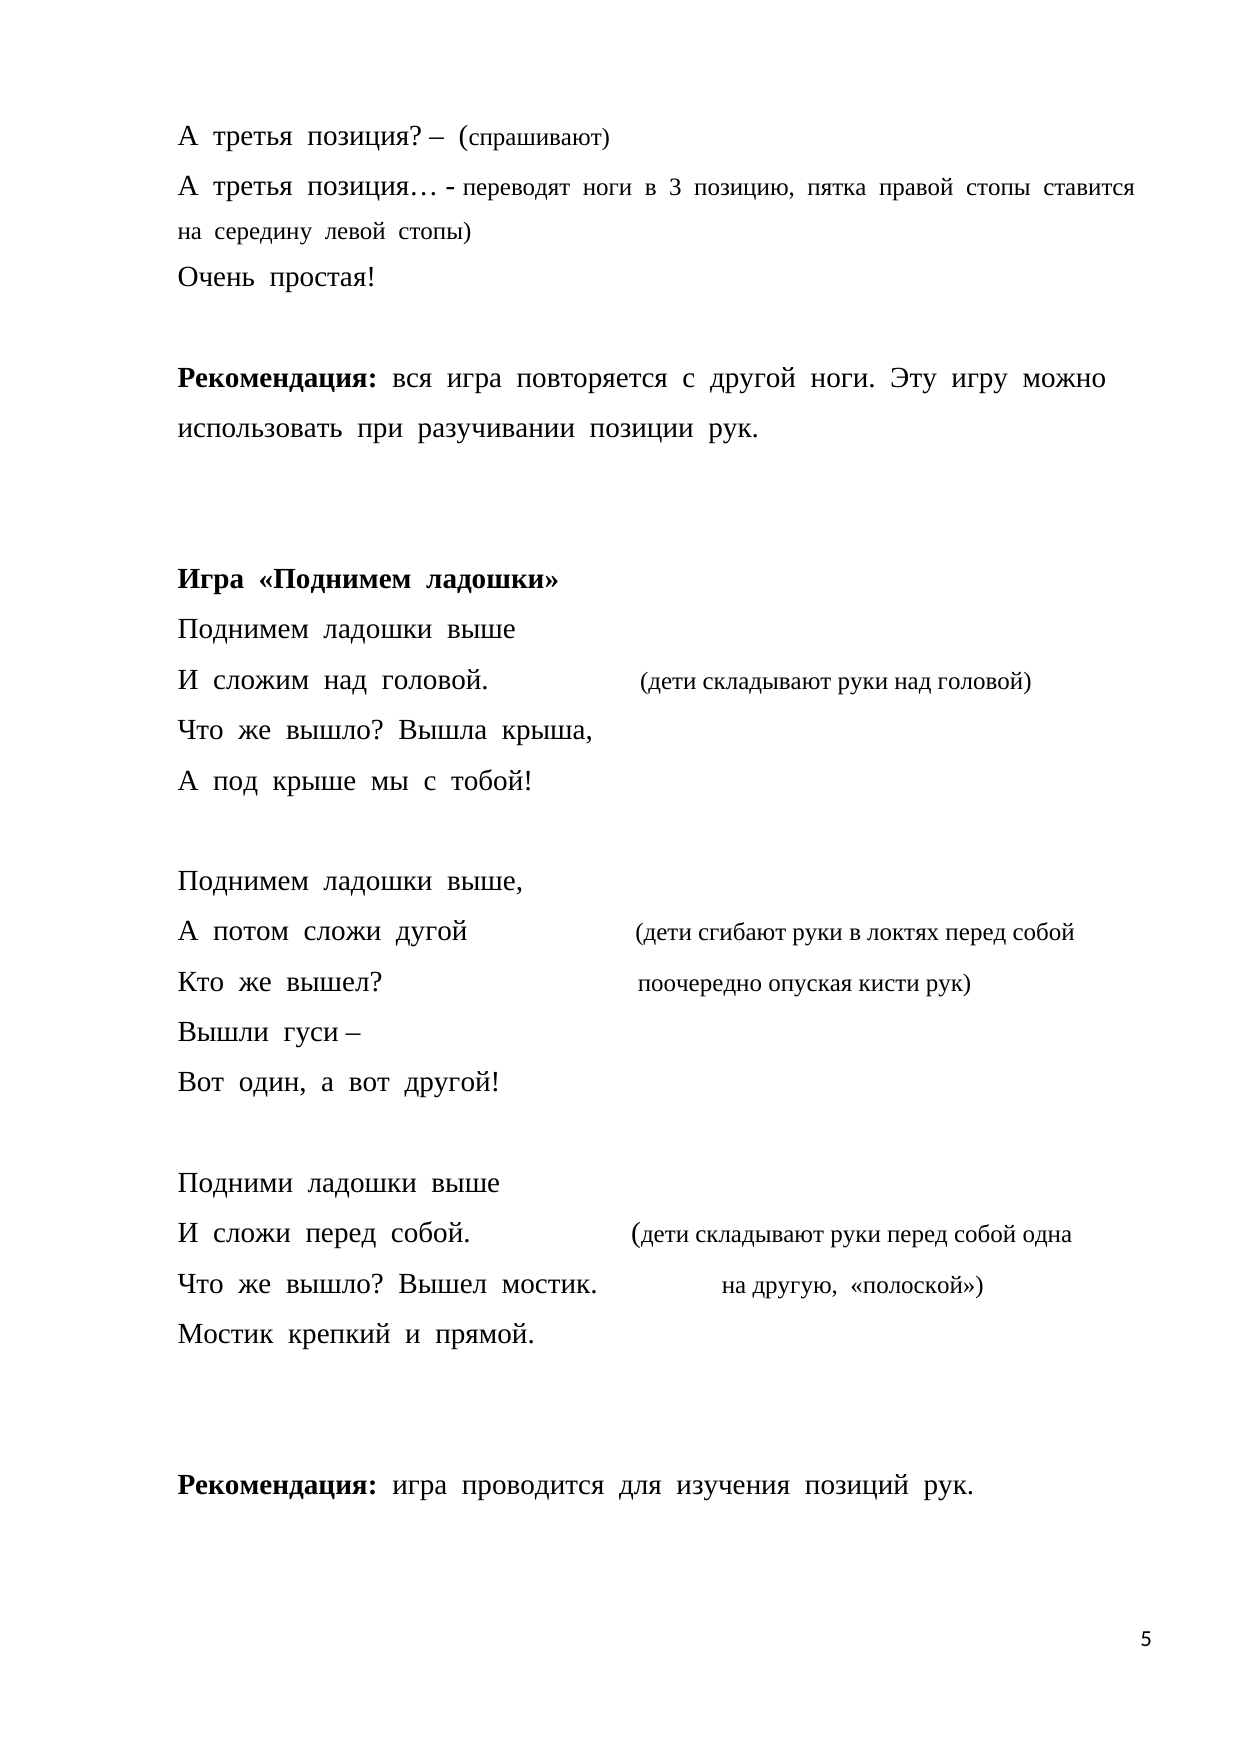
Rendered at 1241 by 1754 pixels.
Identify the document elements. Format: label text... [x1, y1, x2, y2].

text Кто же вышел? поочередно опуская кисти рук) [177, 964, 1152, 997]
text Вот один, а вот другой! [177, 1064, 1152, 1098]
text А под крыше мы с тобой! [177, 763, 1152, 796]
text Что же вышло? Вышел мостик. на другую, «полоской») [177, 1266, 1152, 1299]
text А третья позиция… - переводят ноги в 3 позицию, пятка правой стопы ставится на середину левой стопы) [177, 168, 1152, 245]
text Рекомендация: игра проводится для изучения позиций рук. [177, 1467, 1152, 1501]
text Очень простая! [177, 259, 1152, 293]
text Поднимем ладошки выше [177, 612, 1152, 645]
text И сложи перед собой. (дети складывают руки перед собой одна [177, 1215, 1152, 1249]
text Что же вышло? Вышла крыша, [177, 712, 1152, 746]
text Мостик крепкий и прямой. [177, 1316, 1152, 1349]
text Подними ладошки выше [177, 1165, 1152, 1199]
text Поднимем ладошки выше, [177, 863, 1152, 897]
text И сложим над головой. (дети складывают руки над головой) [177, 662, 1152, 696]
text Игра «Поднимем ладошки» [177, 561, 1152, 595]
text А третья позиция? – (спрашивают) [177, 118, 1152, 152]
text Вышли гуси – [177, 1014, 1152, 1048]
text А потом сложи дугой (дети сгибают руки в локтях перед собой [177, 913, 1152, 947]
text Рекомендация: вся игра повторяется с другой ноги. Эту игру можно использовать при разучивании позиции рук. [177, 360, 1152, 444]
